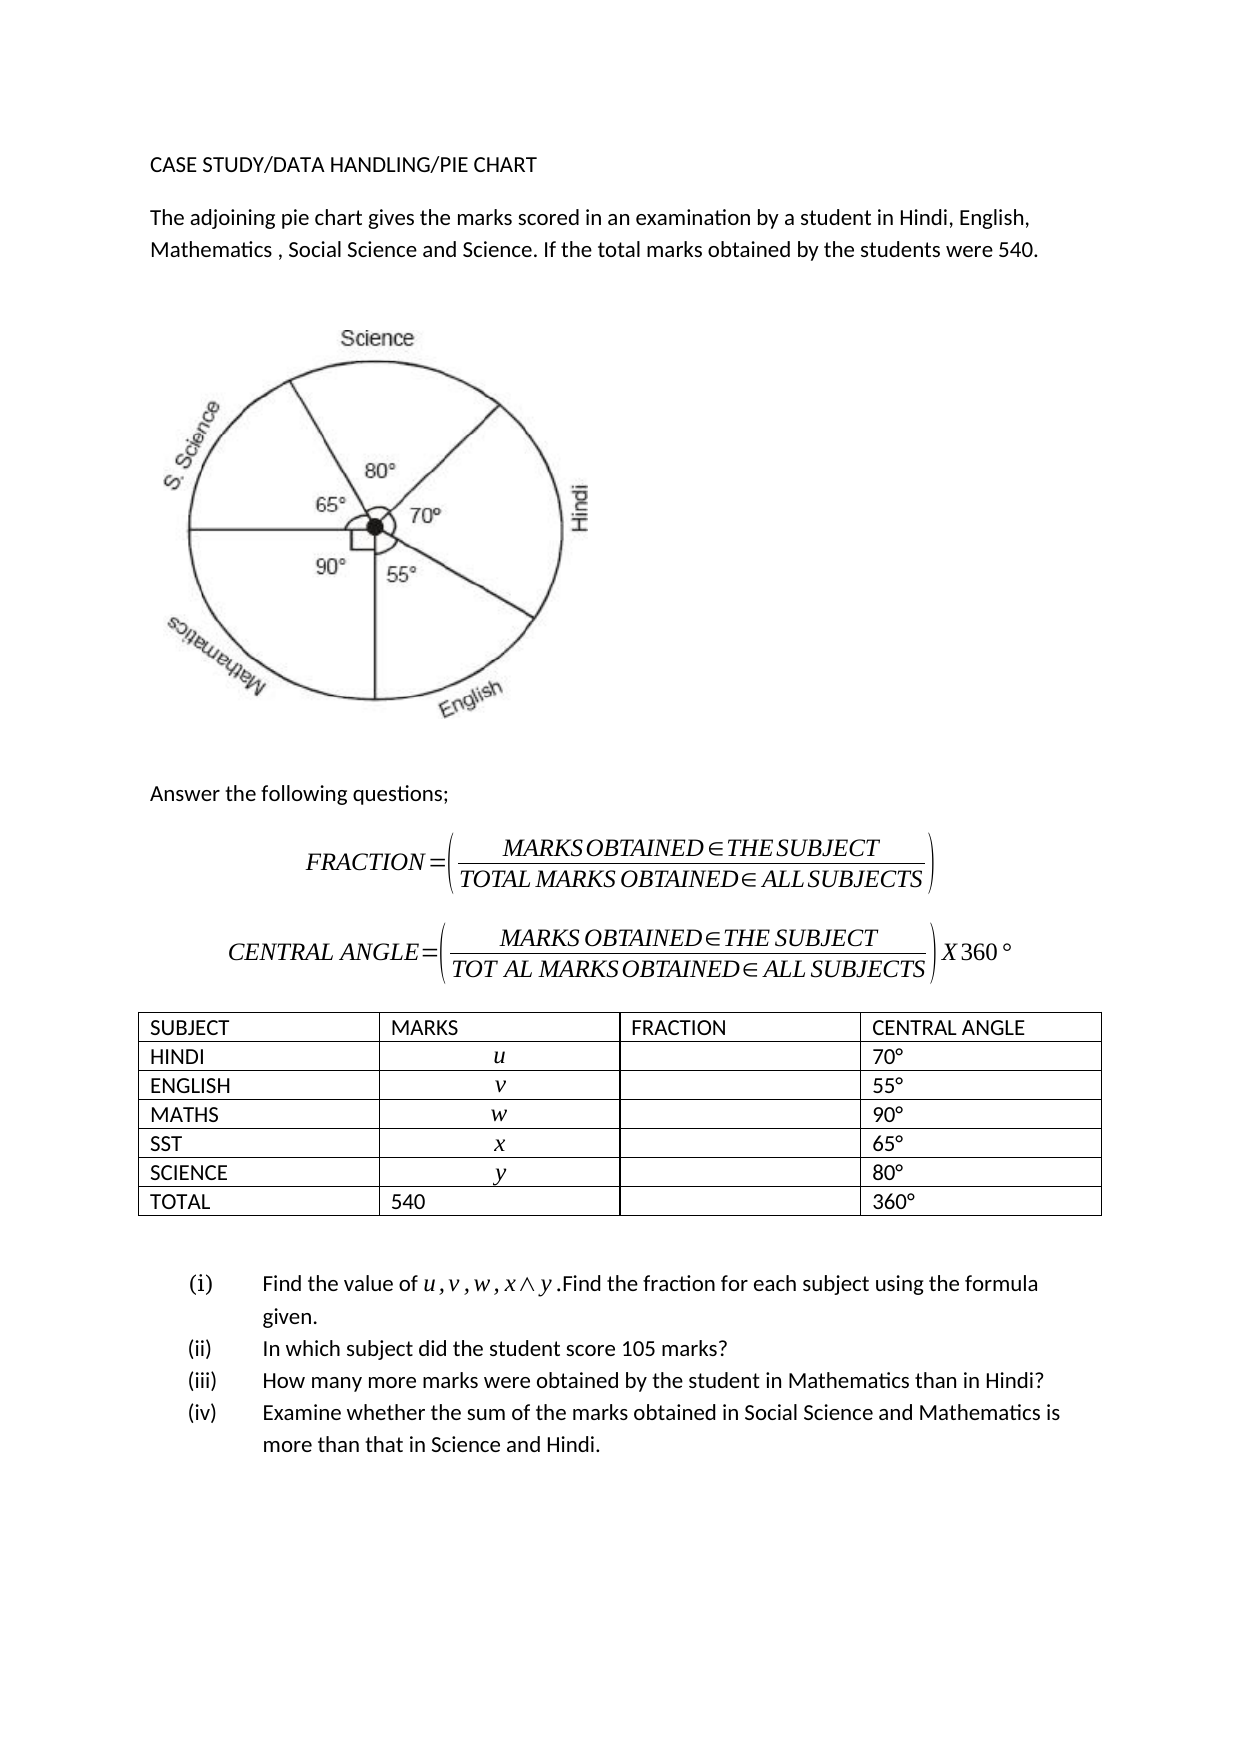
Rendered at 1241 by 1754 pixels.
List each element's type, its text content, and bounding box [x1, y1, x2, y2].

table_cell [621, 1129, 860, 1157]
table_cell [621, 1158, 860, 1186]
table_cell [380, 1071, 619, 1099]
table_cell [621, 1071, 860, 1099]
table_header MARKS [380, 1013, 619, 1041]
table_cell ENGLISH [139, 1071, 379, 1099]
text The adjoining pie chart gives the marks scored in an examination by a student in Hindi, English, Mathematics , Social Science and Science. If the total marks obtained by the students were 540. [150, 203, 1090, 263]
list In which subject did the student score 105 marks? [187, 1334, 1090, 1362]
table_cell 540 [380, 1187, 619, 1215]
table_cell 90° [861, 1100, 1101, 1128]
table_cell SCIENCE [139, 1158, 379, 1186]
table_cell [380, 1158, 619, 1186]
table_header FRACTION [621, 1013, 860, 1041]
table_header SUBJECT [139, 1013, 379, 1041]
picture [150, 288, 661, 754]
table_cell MATHS [139, 1100, 379, 1128]
table_cell SST [139, 1129, 379, 1157]
table_cell [621, 1187, 860, 1215]
list How many more marks were obtained by the student in Mathematics than in Hindi? [187, 1366, 1090, 1394]
table_cell [380, 1042, 619, 1070]
table_cell [621, 1100, 860, 1128]
table_cell 70° [861, 1042, 1101, 1070]
table_cell [380, 1129, 619, 1157]
table_header CENTRAL ANGLE [861, 1013, 1101, 1041]
text Answer the following questions; [150, 779, 1090, 807]
table_cell 360° [861, 1187, 1101, 1215]
table_cell HINDI [139, 1042, 379, 1070]
table_cell 65° [861, 1129, 1101, 1157]
table_cell [621, 1042, 860, 1070]
table_cell TOTAL [139, 1187, 379, 1215]
list Examine whether the sum of the marks obtained in Social Science and Mathematics is more than that in Science and Hindi. [187, 1398, 1090, 1458]
list Find the value of Find the fraction for each subject using the formula given. [187, 1269, 1090, 1330]
table_cell 55° [861, 1071, 1101, 1099]
text CASE STUDY/DATA HANDLING/PIE CHART [150, 150, 1090, 178]
table_cell [380, 1100, 619, 1128]
table_cell 80° [861, 1158, 1101, 1186]
